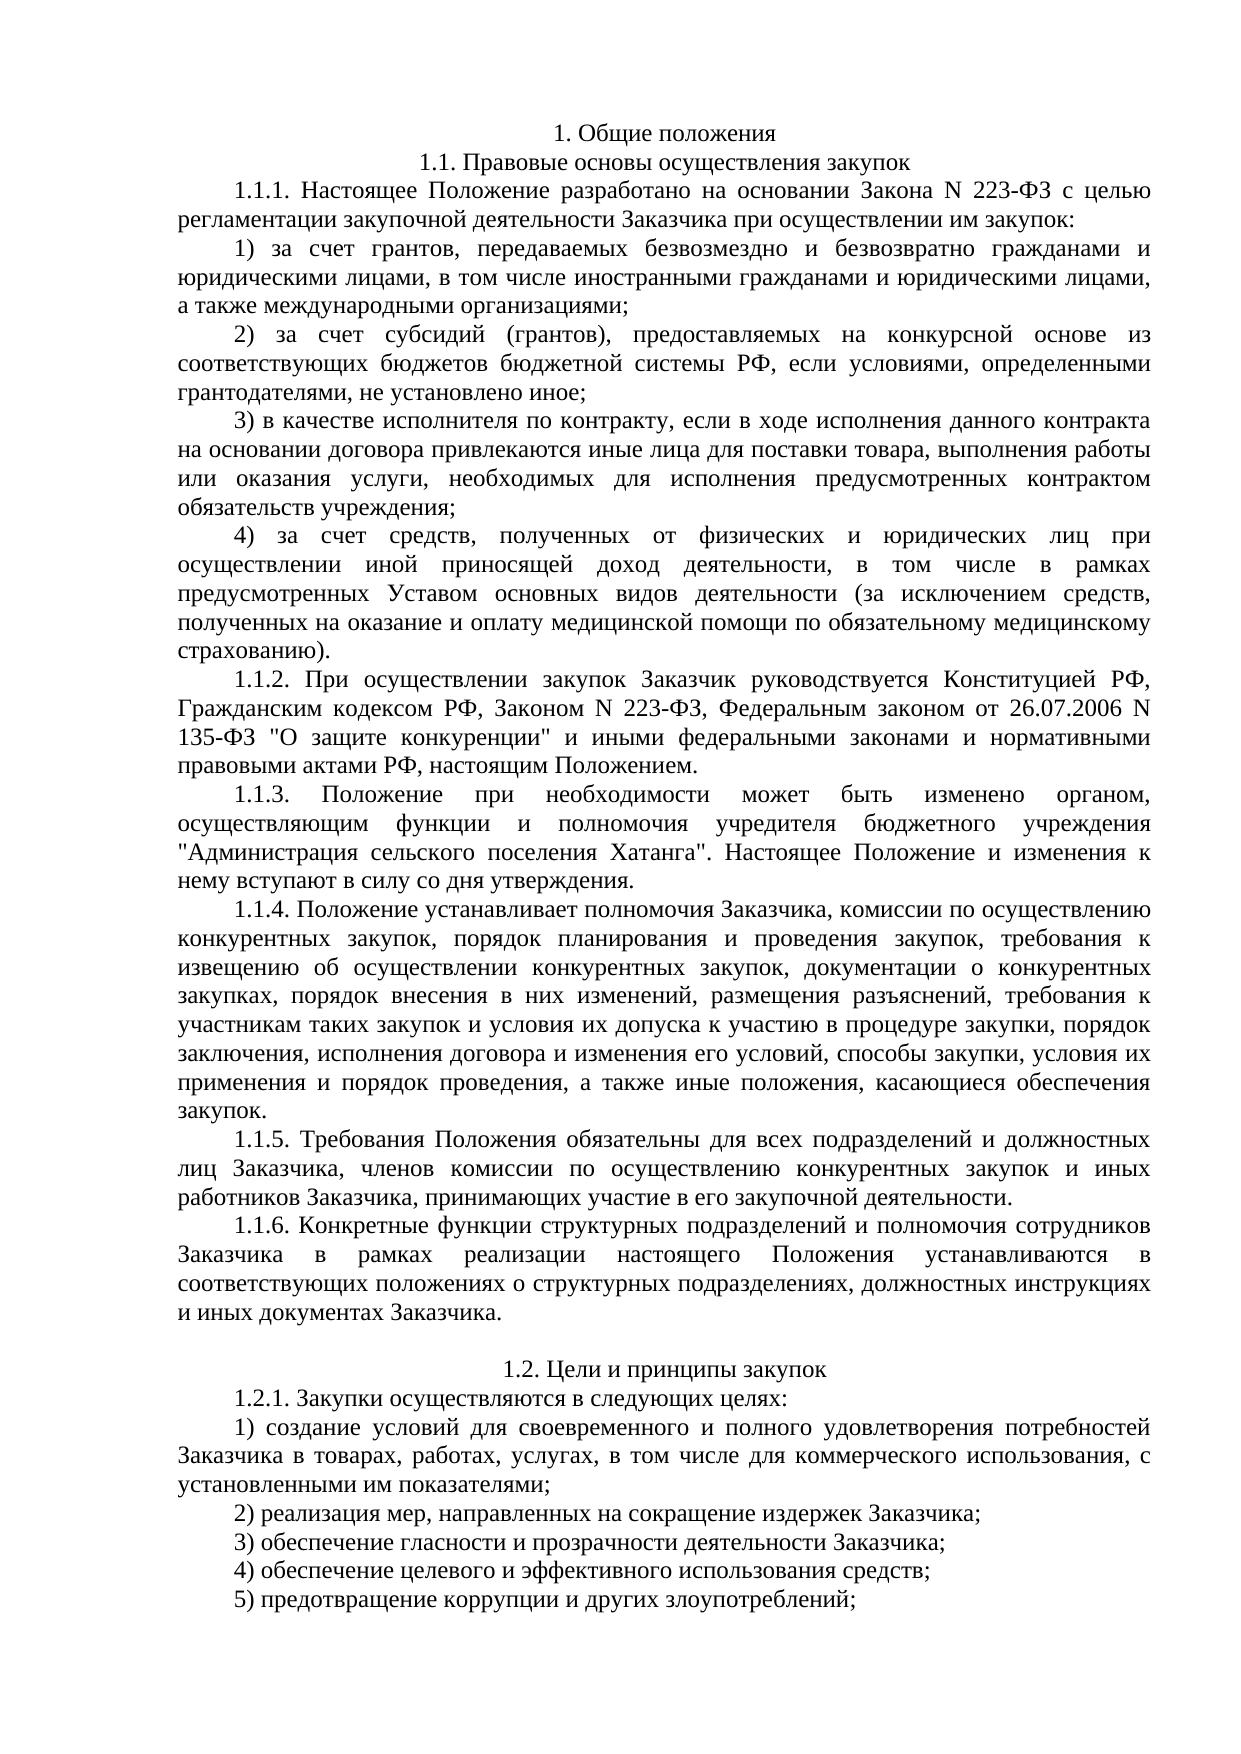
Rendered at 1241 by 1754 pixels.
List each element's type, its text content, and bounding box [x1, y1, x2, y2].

text 5) предотвращение коррупции и других злоупотреблений; [177, 1584, 1152, 1613]
text 4) за счет средств, полученных от физических и юридических лиц при осуществлении иной приносящей доход деятельности, в том числе в рамках предусмотренных Уставом основных видов деятельности (за исключением средств, полученных на оказание и оплату медицинской помощи по обязательному медицинскому страхованию). [177, 521, 1152, 664]
text 3) в качестве исполнителя по контракту, если в ходе исполнения данного контракта на основании договора привлекаются иные лица для поставки товара, выполнения работы или оказания услуги, необходимых для исполнения предусмотренных контрактом обязательств учреждения; [177, 406, 1152, 521]
text 4) обеспечение целевого и эффективного использования средств; [177, 1556, 1152, 1584]
text 1.1.6. Конкретные функции структурных подразделений и полномочия сотрудников Заказчика в рамках реализации настоящего Положения устанавливаются в соответствующих положениях о структурных подразделениях, должностных инструкциях и иных документах Заказчика. [177, 1211, 1152, 1326]
text 1.1.4. Положение устанавливает полномочия Заказчика, комиссии по осуществлению конкурентных закупок, порядок планирования и проведения закупок, требования к извещению об осуществлении конкурентных закупок, документации о конкурентных закупках, порядок внесения в них изменений, размещения разъяснений, требования к участникам таких закупок и условия их допуска к участию в процедуре закупки, порядок заключения, исполнения договора и изменения его условий, способы закупки, условия их применения и порядок проведения, а также иные положения, касающиеся обеспечения закупок. [177, 894, 1152, 1124]
text 1) создание условий для своевременного и полного удовлетворения потребностей Заказчика в товарах, работах, услугах, в том числе для коммерческого использования, с установленными им показателями; [177, 1412, 1152, 1498]
text 1. Общие положения [177, 118, 1152, 147]
text 2) за счет субсидий (грантов), предоставляемых на конкурсной основе из соответствующих бюджетов бюджетной системы РФ, если условиями, определенными грантодателями, не установлено иное; [177, 319, 1152, 406]
text 1.1.1. Настоящее Положение разработано на основании Закона N 223-ФЗ с целью регламентации закупочной деятельности Заказчика при осуществлении им закупок: [177, 176, 1152, 233]
text 1.1.2. При осуществлении закупок Заказчик руководствуется Конституцией РФ, Гражданским кодексом РФ, Законом N 223-ФЗ, Федеральным законом от 26.07.2006 N 135-ФЗ "О защите конкуренции" и иными федеральными законами и нормативными правовыми актами РФ, настоящим Положением. [177, 664, 1152, 779]
text 3) обеспечение гласности и прозрачности деятельности Заказчика; [177, 1527, 1152, 1556]
text 1.2.1. Закупки осуществляются в следующих целях: [177, 1383, 1152, 1412]
text 2) реализация мер, направленных на сокращение издержек Заказчика; [177, 1498, 1152, 1527]
text 1.1.5. Требования Положения обязательны для всех подразделений и должностных лиц Заказчика, членов комиссии по осуществлению конкурентных закупок и иных работников Заказчика, принимающих участие в его закупочной деятельности. [177, 1124, 1152, 1211]
text 1.2. Цели и принципы закупок [177, 1354, 1152, 1383]
text 1.1.3. Положение при необходимости может быть изменено органом, осуществляющим функции и полномочия учредителя бюджетного учреждения "Администрация сельского поселения Хатанга". Настоящее Положение и изменения к нему вступают в силу со дня утверждения. [177, 779, 1152, 894]
text 1.1. Правовые основы осуществления закупок [177, 147, 1152, 176]
text 1) за счет грантов, передаваемых безвозмездно и безвозвратно гражданами и юридическими лицами, в том числе иностранными гражданами и юридическими лицами, а также международными организациями; [177, 233, 1152, 319]
